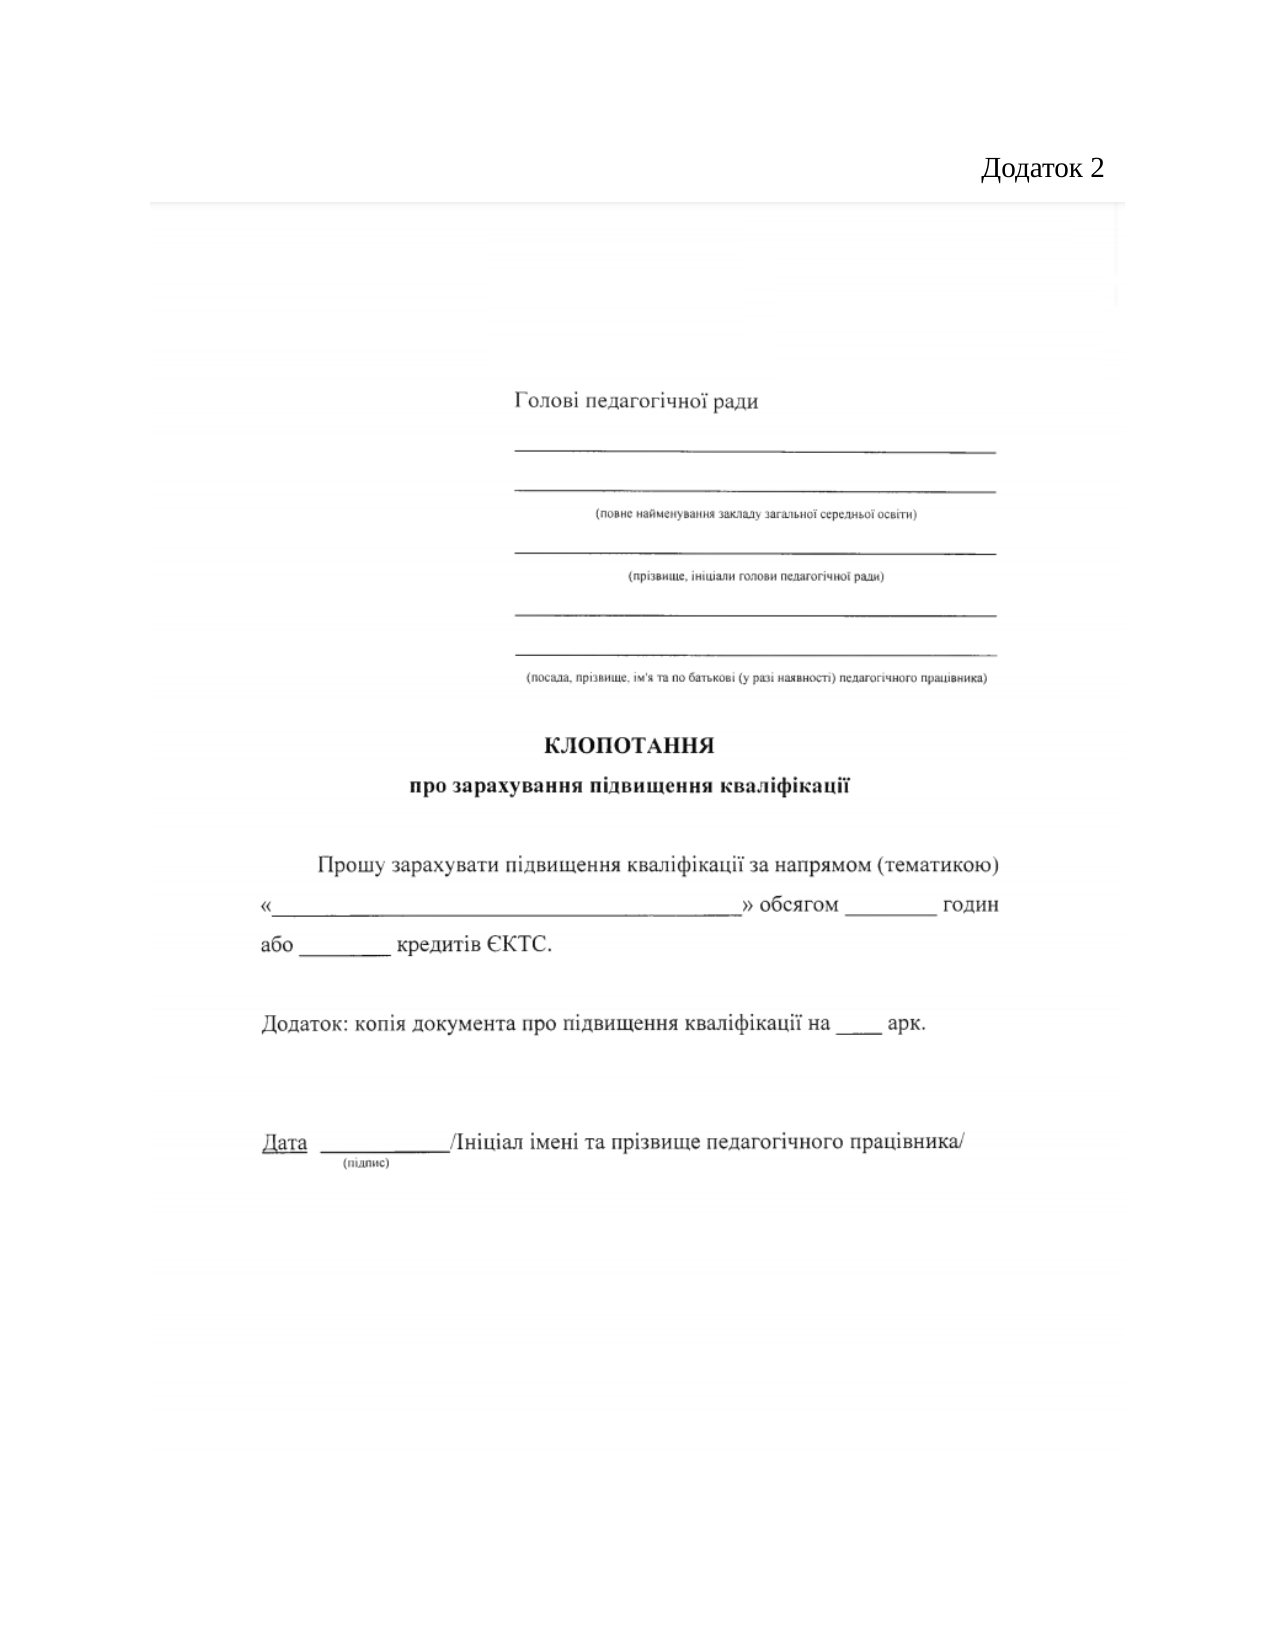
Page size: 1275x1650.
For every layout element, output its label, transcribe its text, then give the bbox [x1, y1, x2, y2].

text Додаток 2 [150, 150, 1125, 183]
picture [150, 202, 1125, 1457]
